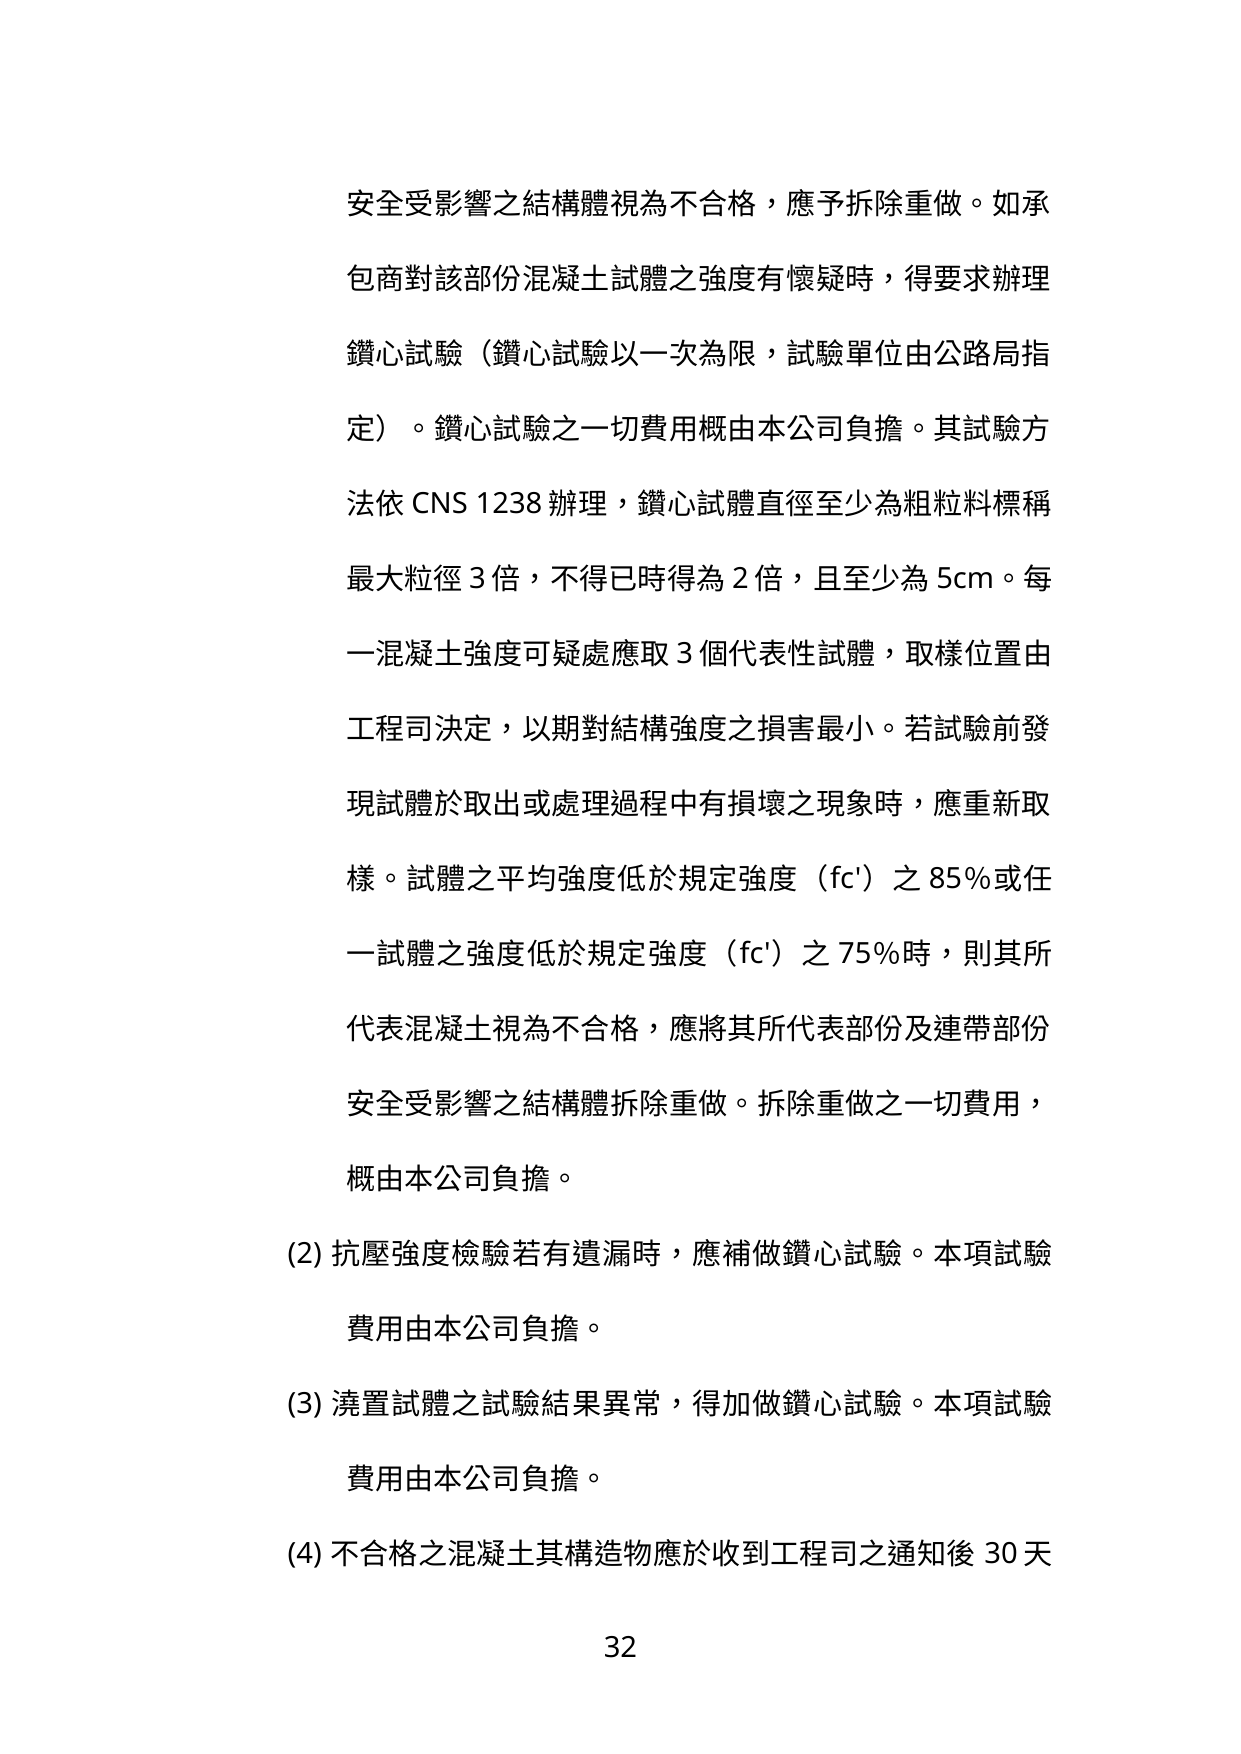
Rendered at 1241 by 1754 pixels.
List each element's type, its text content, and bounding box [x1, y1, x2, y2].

text (3) 澆置試體之試驗結果異常，得加做鑽心試驗。本項試驗費用由本公司負擔。 [287, 1364, 1053, 1514]
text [287, 1514, 1053, 1589]
text (2) 抗壓強度檢驗若有遺漏時，應補做鑽心試驗。本項試驗費用由本公司負擔。 [287, 1214, 1053, 1364]
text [287, 164, 1053, 1214]
